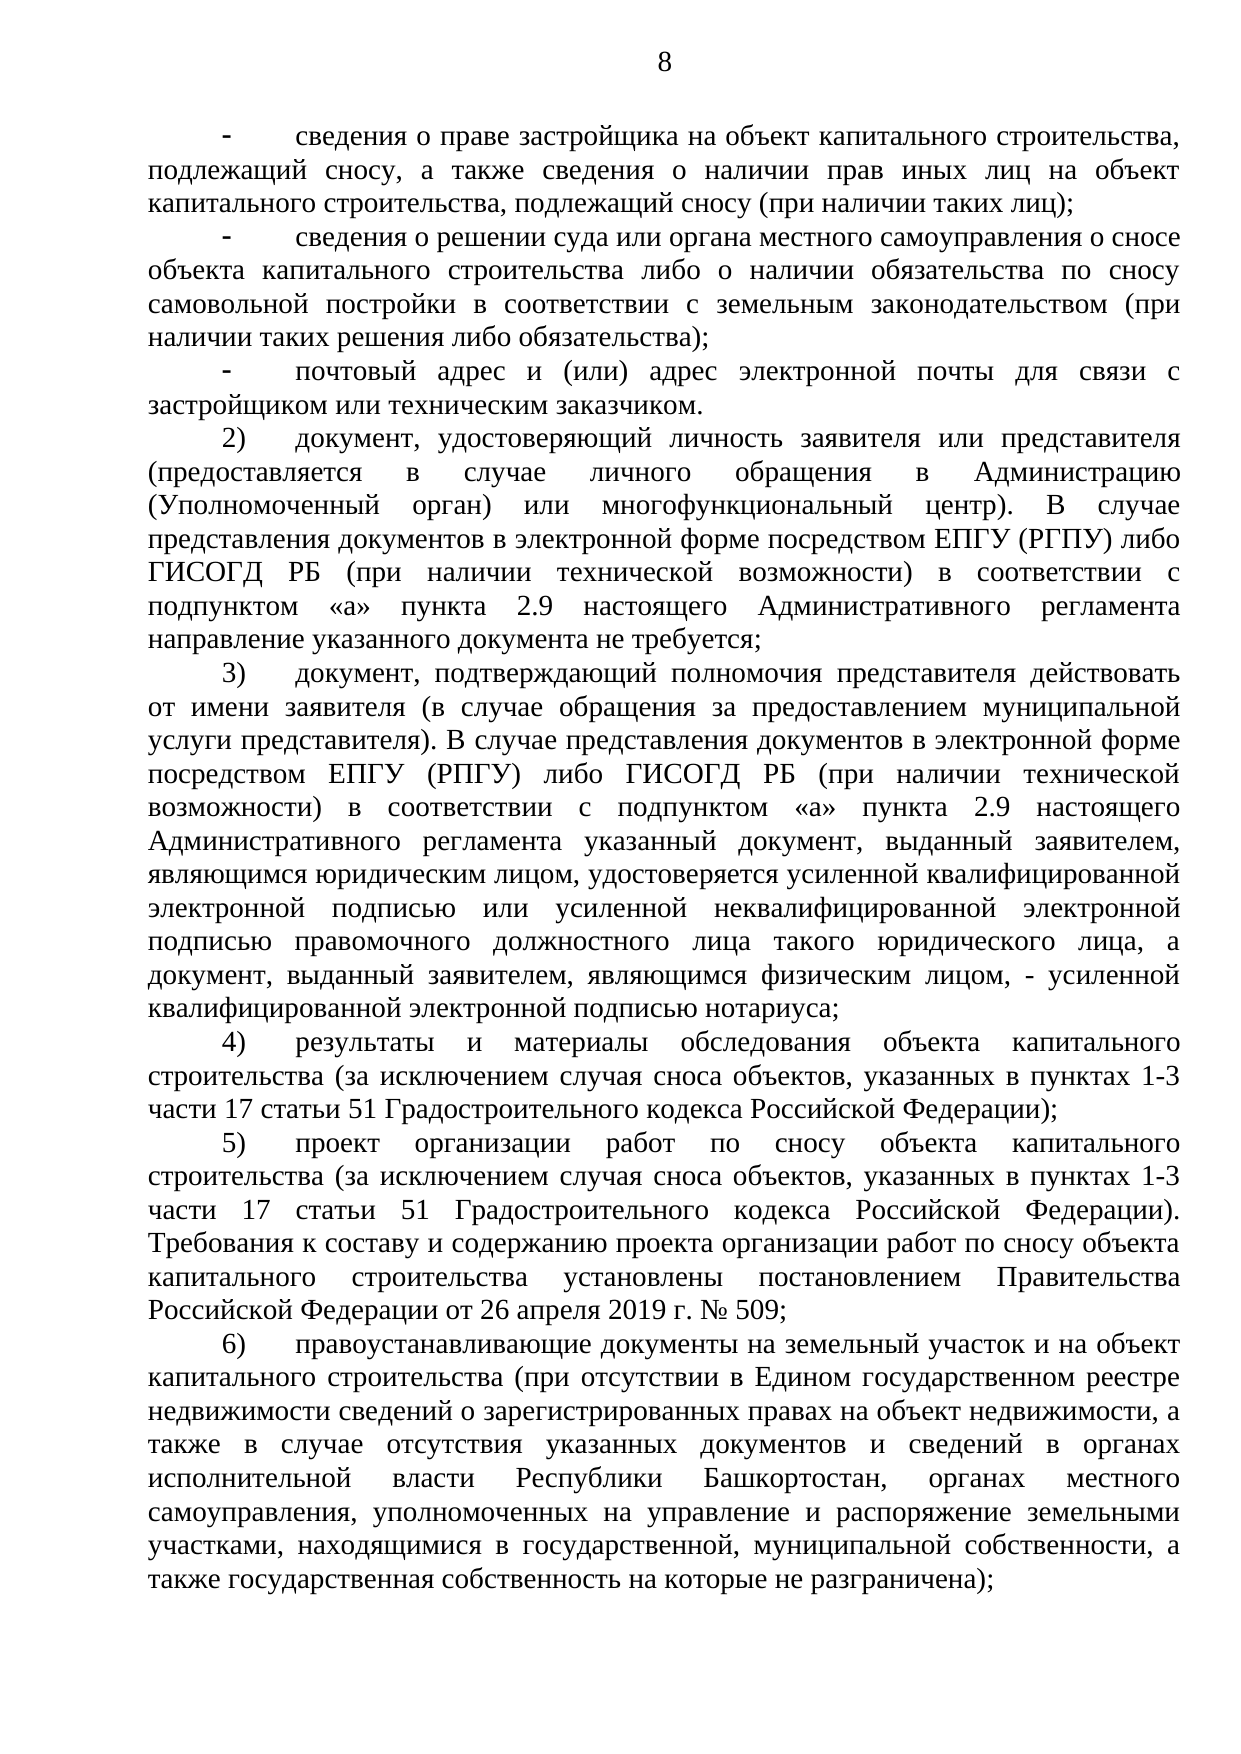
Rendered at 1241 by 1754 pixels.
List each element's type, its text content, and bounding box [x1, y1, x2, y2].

list документ, подтверждающий полномочия представителя действовать от имени заявителя (в случае обращения за предоставлением муниципальной услуги представителя). В случае представления документов в электронной форме посредством ЕПГУ (РПГУ) либо ГИСОГД РБ (при наличии технической возможности) в соответствии с подпунктом «а» пункта 2.9 настоящего Административного регламента указанный документ, выданный заявителем, являющимся юридическим лицом, удостоверяется усиленной квалифицированной электронной подписью или усиленной неквалифицированной электронной подписью правомочного должностного лица такого юридического лица, а документ, выданный заявителем, являющимся физическим лицом, - усиленной квалифицированной электронной подписью нотариуса; [148, 655, 1181, 1024]
list результаты и материалы обследования объекта капитального строительства (за исключением случая сноса объектов, указанных в пунктах 1-3 части 17 статьи 51 Градостроительного кодекса Российской Федерации); [148, 1024, 1181, 1125]
list документ, удостоверяющий личность заявителя или представителя (предоставляется в случае личного обращения в Администрацию (Уполномоченный орган) или многофункциональный центр). В случае представления документов в электронной форме посредством ЕПГУ (РГПУ) либо ГИСОГД РБ (при наличии технической возможности) в соответствии с подпунктом «а» пункта 2.9 настоящего Административного регламента направление указанного документа не требуется; [148, 420, 1181, 655]
list проект организации работ по сносу объекта капитального строительства (за исключением случая сноса объектов, указанных в пунктах 1-3 части 17 статьи 51 Градостроительного кодекса Российской Федерации). Требования к составу и содержанию проекта организации работ по сносу объекта капитального строительства установлены постановлением Правительства Российской Федерации от 26 апреля 2019 г. № 509; [148, 1125, 1181, 1326]
list правоустанавливающие документы на земельный участок и на объект капитального строительства (при отсутствии в Едином государственном реестре недвижимости сведений о зарегистрированных правах на объект недвижимости, а также в случае отсутствия указанных документов и сведений в органах исполнительной власти Республики Башкортостан, органах местного самоуправления, уполномоченных на управление и распоряжение земельными участками, находящимися в государственной, муниципальной собственности, а также государственная собственность на которые не разграничена); [148, 1326, 1181, 1594]
list сведения о праве застройщика на объект капитального строительства, подлежащий сносу, а также сведения о наличии прав иных лиц на объект капитального строительства, подлежащий сносу (при наличии таких лиц); [148, 118, 1181, 219]
list почтовый адрес и (или) адрес электронной почты для связи с застройщиком или техническим заказчиком. [148, 353, 1181, 420]
list сведения о решении суда или органа местного самоуправления о сносе объекта капитального строительства либо о наличии обязательства по сносу самовольной постройки в соответствии с земельным законодательством (при наличии таких решения либо обязательства); [148, 219, 1181, 353]
